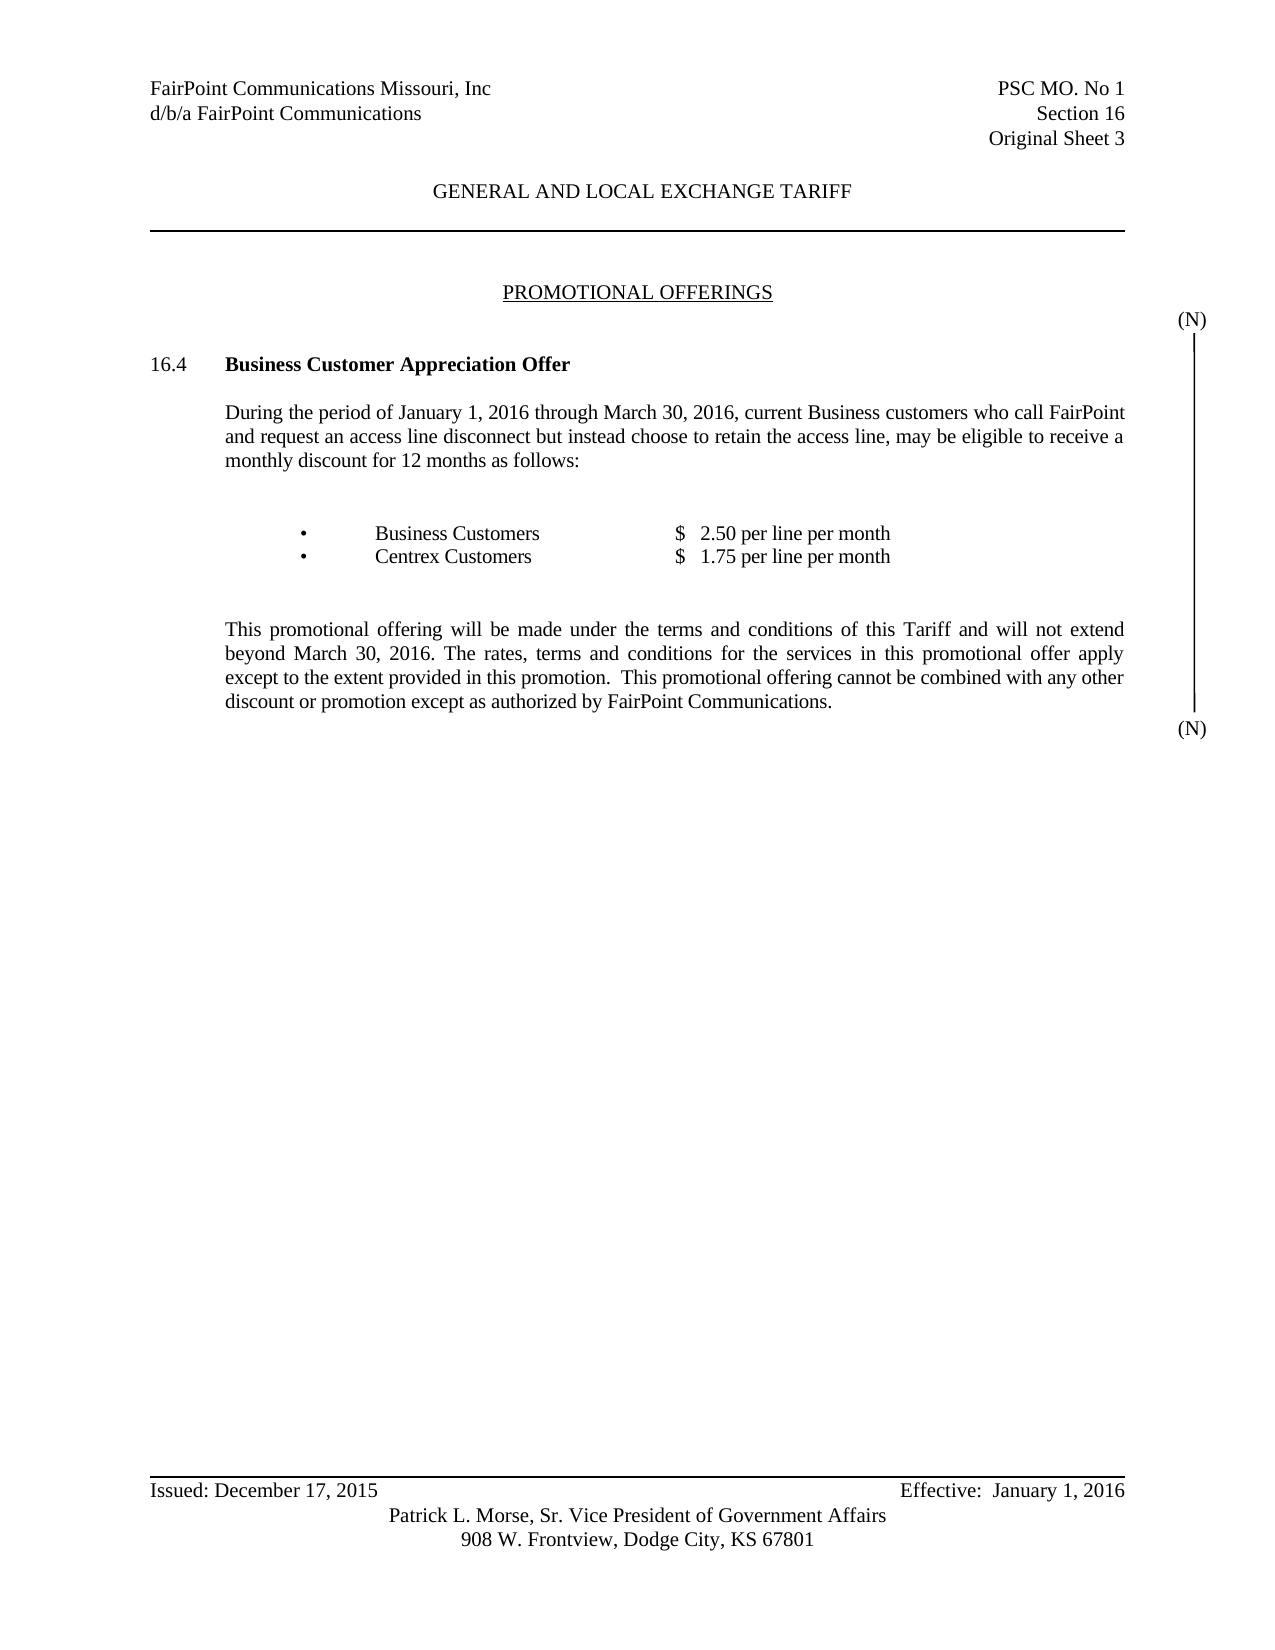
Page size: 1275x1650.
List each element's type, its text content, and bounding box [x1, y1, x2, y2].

text This promotional offering will be made under the terms and conditions of this Tariff and will not extend beyond March 30, 2016. The rates, terms and conditions for the services in this promotional offer apply except to the extent provided in this promotion. This promotional offering cannot be combined with any other discount or promotion except as authorized by FairPoint Communications. [225, 617, 1125, 713]
text • Business Customers $ 2.50 per line per month [300, 520, 1125, 544]
text 16.4 Business Customer Appreciation Offer [150, 352, 1125, 376]
text d/b/a FairPoint Communications Section 16 [150, 100, 1125, 125]
text • Centrex Customers $ 1.75 per line per month [300, 544, 1125, 568]
text PROMOTIONAL OFFERINGS [150, 280, 1125, 304]
text During the period of January 1, 2016 through March 30, 2016, current Business customers who call FairPoint and request an access line disconnect but instead choose to retain the access line, may be eligible to receive a monthly discount for 12 months as follows: [225, 400, 1125, 472]
text GENERAL AND LOCAL EXCHANGE TARIFF [150, 178, 1125, 203]
text Original Sheet 3 [150, 125, 1125, 150]
text FairPoint Communications Missouri, Inc PSC MO. No 1 [150, 75, 1125, 100]
